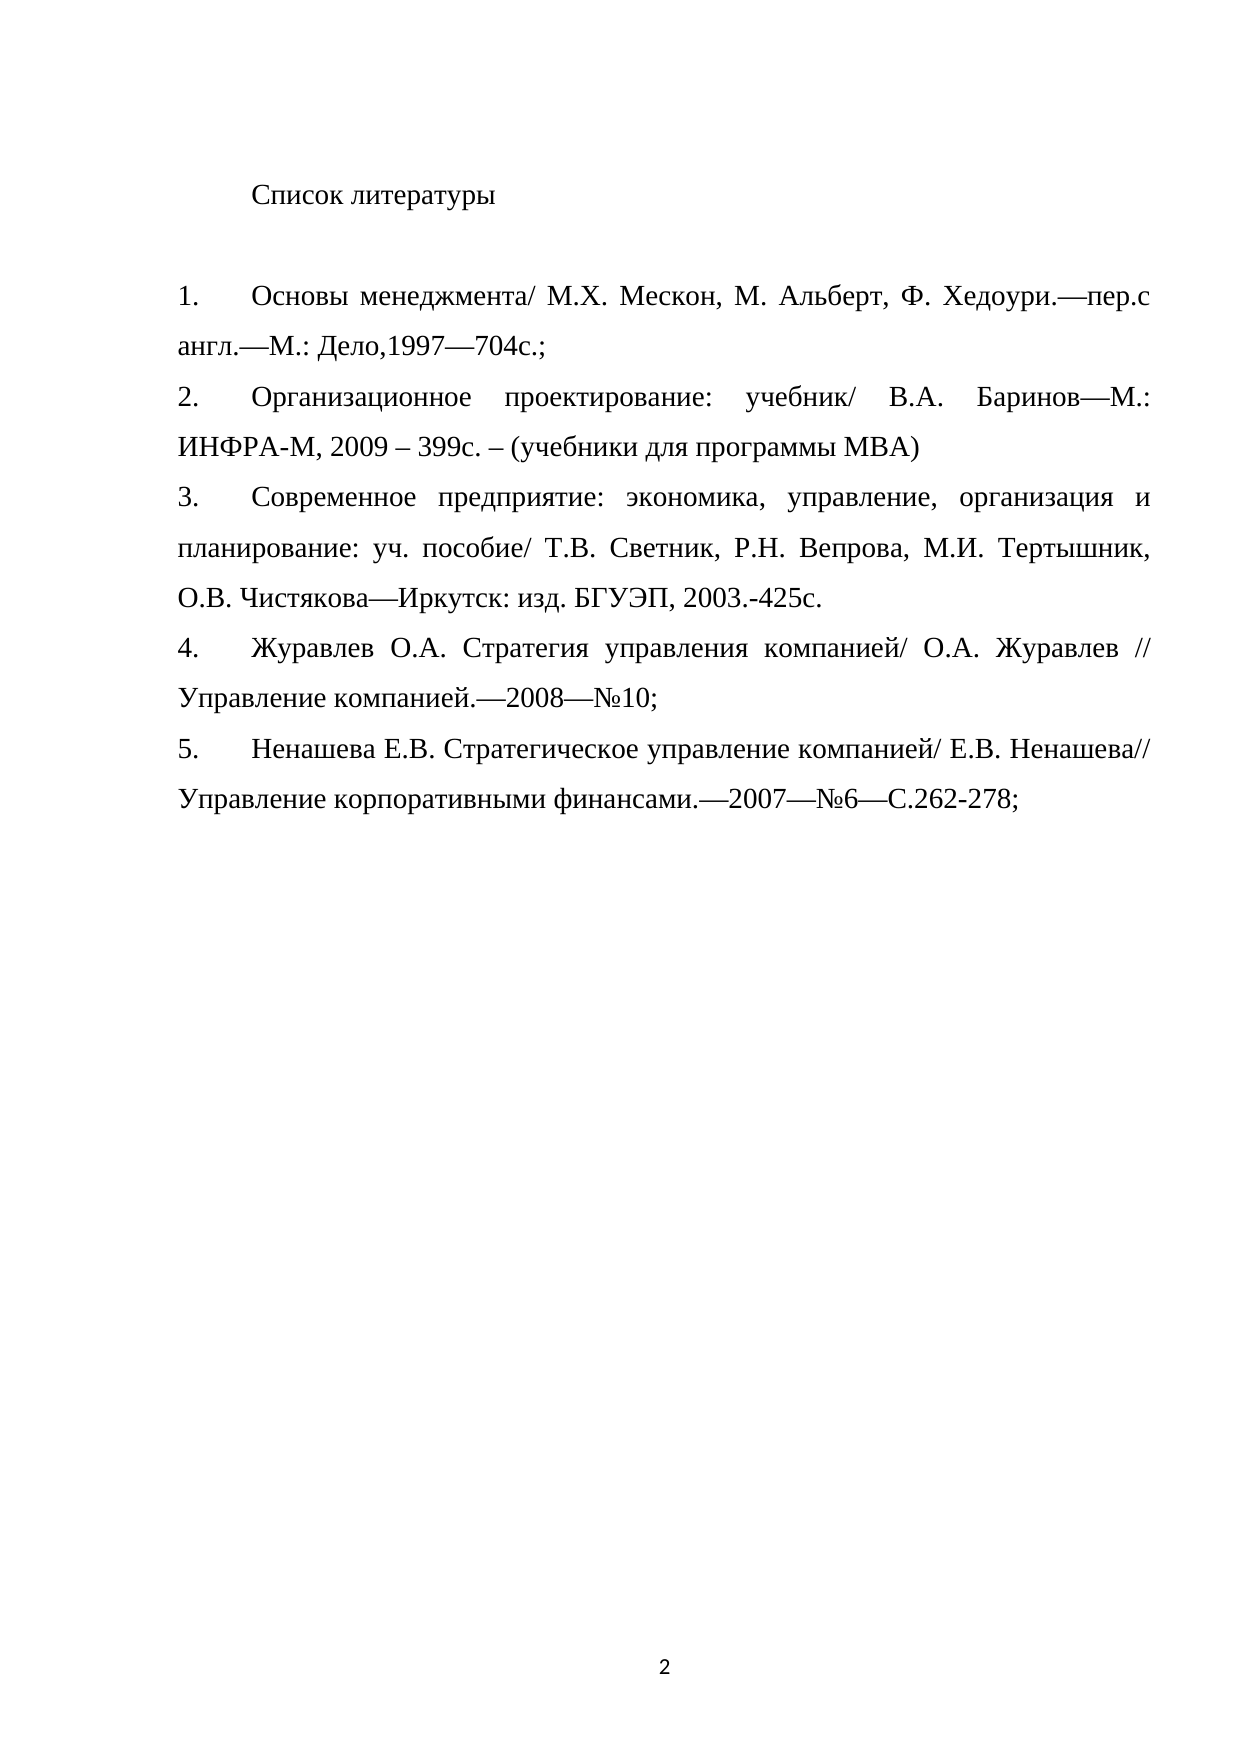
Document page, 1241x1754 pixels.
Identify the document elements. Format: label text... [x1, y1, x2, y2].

list Современное предприятие: экономика, управление, организация и планирование: уч. пособие/ Т.В. Светник, Р.Н. Вепрова, М.И. Тертышник, О.В. Чистякова—Иркутск: изд. БГУЭП, 2003.-425с. [177, 479, 1152, 613]
list Основы менеджмента/ М.Х. Мескон, М. Альберт, Ф. Хедоури.—пер.с англ.—М.: Дело,1997—704с.; [177, 278, 1152, 362]
text Список литературы [177, 177, 1152, 211]
list Журавлев О.А. Стратегия управления компанией/ О.А. Журавлев // Управление компанией.—2008—№10; [177, 630, 1152, 714]
list Ненашева Е.В. Стратегическое управление компанией/ Е.В. Ненашева// Управление корпоративными финансами.—2007—№6—С.262-278; [177, 731, 1152, 815]
list Организационное проектирование: учебник/ В.А. Баринов—М.: ИНФРА-М, 2009 – 399с. – (учебники для программы MBA) [177, 379, 1152, 463]
